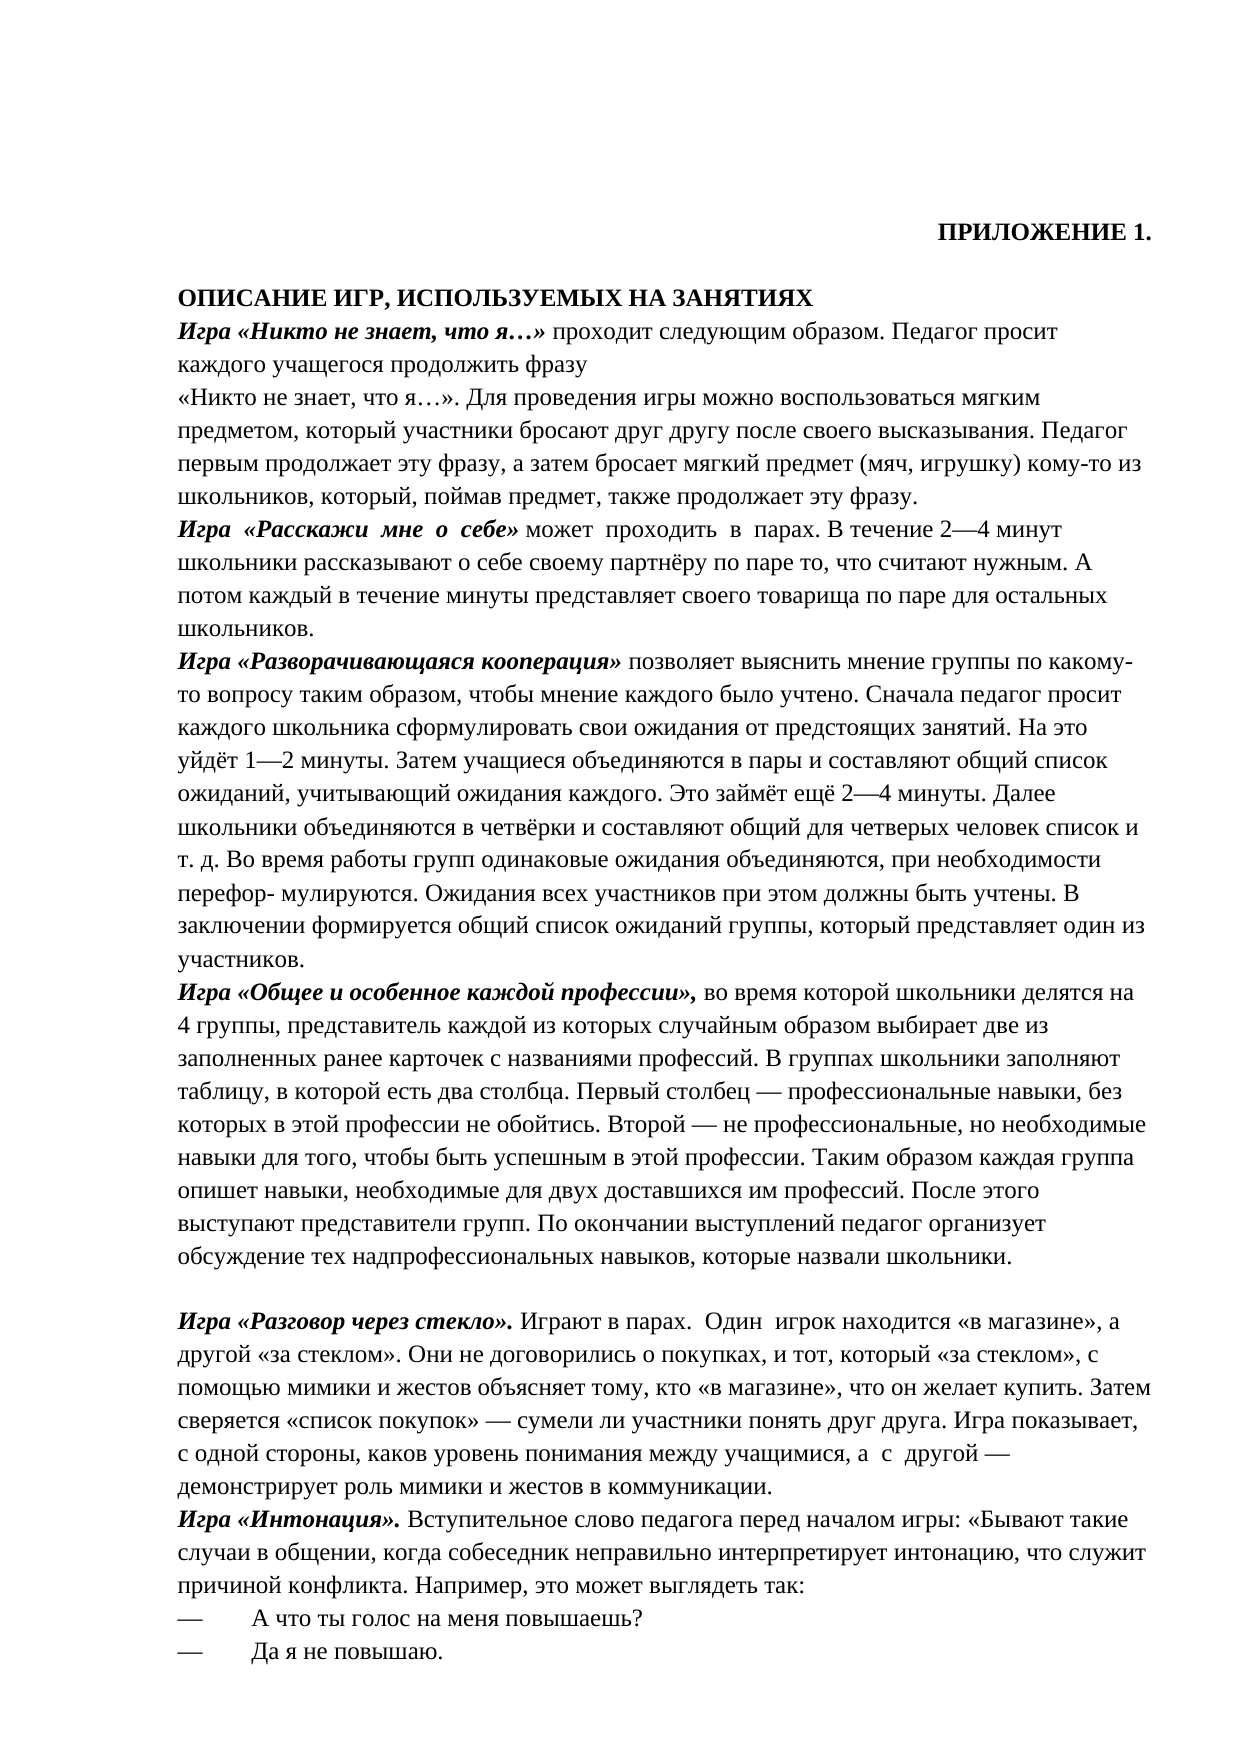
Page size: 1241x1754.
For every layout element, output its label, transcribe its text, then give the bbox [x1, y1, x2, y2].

text Игра «Интонация». Вступительное слово педагога перед началом игры: «Бывают такие случаи в общении, когда собеседник неправильно интерпретирует интонацию, что служит [177, 1504, 1152, 1566]
text Игра «Никто не знает, что я…» проходит следующим образом. Педагог просит каждого учащегося продолжить фразу [177, 316, 1152, 378]
text ПРИЛОЖЕНИЕ 1. [177, 217, 1152, 246]
text — А что ты голос на меня повышаешь? [177, 1603, 1152, 1632]
text — Да я не повышаю. [177, 1636, 1152, 1665]
text Игра «Разворачивающаяся кооперация» позволяет выяснить мнение группы по какому-то вопросу таким образом, чтобы мнение каждого было учтено. Сначала педагог просит каждого школьника сформулировать свои ожидания от предстоящих занятий. На это уйдёт 1—2 минуты. Затем учащиеся объединяются в пары и составляют общий список ожиданий, учитывающий ожидания каждого. Это займёт ещё 2—4 минуты. Далее школьники объединяются в четвёрки и составляют общий для четверых человек список и т. д. Во время работы групп одинаковые ожидания объединяются, при необходимости перефор- мулируются. Ожидания всех участников при этом должны быть учтены. В заключении формируется общий список ожиданий группы, который представляет один из участников. [177, 646, 1152, 972]
text «Никто не знает, что я…». Для проведения игры можно воспользоваться мягким предметом, который участники бросают друг другу после своего высказывания. Педагог первым продолжает эту фразу, а затем бросает мягкий предмет (мяч, игрушку) кому-то из школьников, который, поймав предмет, также продолжает эту фразу. [177, 382, 1152, 510]
text Игра «Общее и особенное каждой профессии», во время которой школьники делятся на 4 группы, представитель каждой из которых случайным образом выбирает две из заполненных ранее карточек с названиями профессий. В группах школьники заполняют таблицу, в которой есть два столбца. Первый столбец — профессиональные навыки, без которых в этой профессии не обойтись. Второй — не профессиональные, но необходимые навыки для того, чтобы быть успешным в этой профессии. Таким образом каждая группа опишет навыки, необходимые для двух доставшихся им профессий. После этого выступают представители групп. По окончании выступлений педагог организует обсуждение тех надпрофессиональных навыков, которые назвали школьники. [177, 977, 1152, 1269]
text причиной конфликта. Например, это может выглядеть так: [177, 1570, 1152, 1599]
text ОПИСАНИЕ ИГР, ИСПОЛЬЗУЕМЫХ НА ЗАНЯТИЯХ [177, 283, 1152, 312]
text Игра «Расскажи мне о себе» может проходить в парах. В течение 2—4 минут школьники рассказывают о себе своему партнёру по паре то, что считают нужным. А потом каждый в течение минуты представляет своего товарища по паре для остальных школьников. [177, 514, 1152, 642]
text Игра «Разговор через стекло». Играют в парах. Один игрок находится «в магазине», а другой «за стеклом». Они не договорились о покупках, и тот, который «за стеклом», с помощью мимики и жестов объясняет тому, кто «в магазине», что он желает купить. Затем сверяется «список покупок» — сумели ли участники понять друг друга. Игра показывает, с одной стороны, каков уровень понимания между учащимися, а с другой — демонстрирует роль мимики и жестов в коммуникации. [177, 1306, 1152, 1500]
